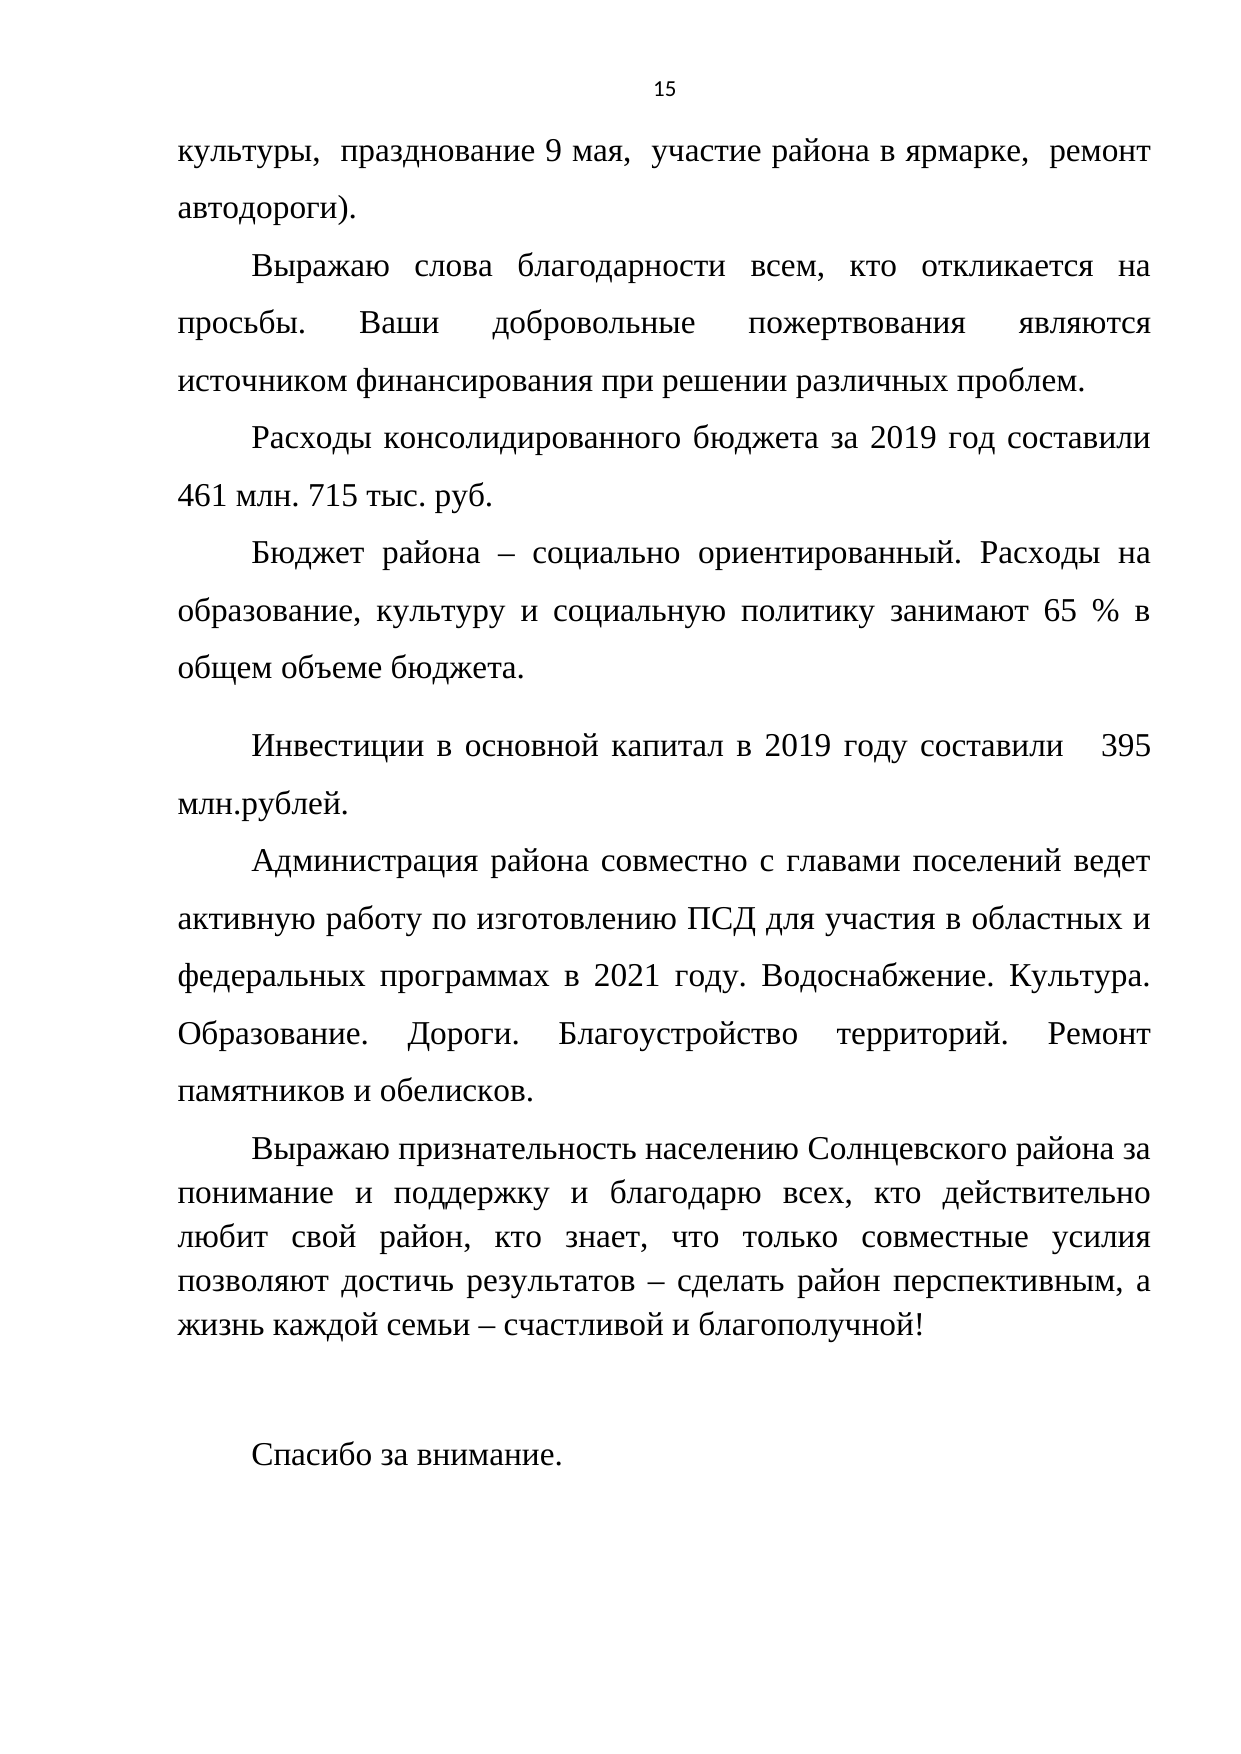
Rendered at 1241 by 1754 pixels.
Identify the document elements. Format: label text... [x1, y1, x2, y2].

text Выражаю слова благодарности всем, кто откликается на просьбы. Ваши добровольные пожертвования являются источником финансирования при решении различных проблем. [177, 245, 1152, 398]
text Инвестиции в основной капитал в 2019 году составили 395 млн.рублей. [177, 726, 1152, 821]
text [177, 130, 1152, 226]
text Спасибо за внимание. [177, 1434, 1152, 1472]
text Администрация района совместно с главами поселений ведет активную работу по изготовлению ПСД для участия в областных и федеральных программах в 2021 году. Водоснабжение. Культура. Образование. Дороги. Благоустройство территорий. Ремонт памятников и обелисков. [177, 841, 1152, 1109]
text Расходы консолидированного бюджета за 2019 год составили 461 млн. 715 тыс. руб. [177, 417, 1152, 513]
text Бюджет района – социально ориентированный. Расходы на образование, культуру и социальную политику занимают 65 % в общем объеме бюджета. [177, 532, 1152, 686]
text Выражаю признательность населению Солнцевского района за понимание и поддержку и благодарю всех, кто действительно любит свой район, кто знает, что только совместные усилия позволяют достичь результатов – сделать район перспективным, а жизнь каждой семьи – счастливой и благополучной! [177, 1128, 1152, 1343]
